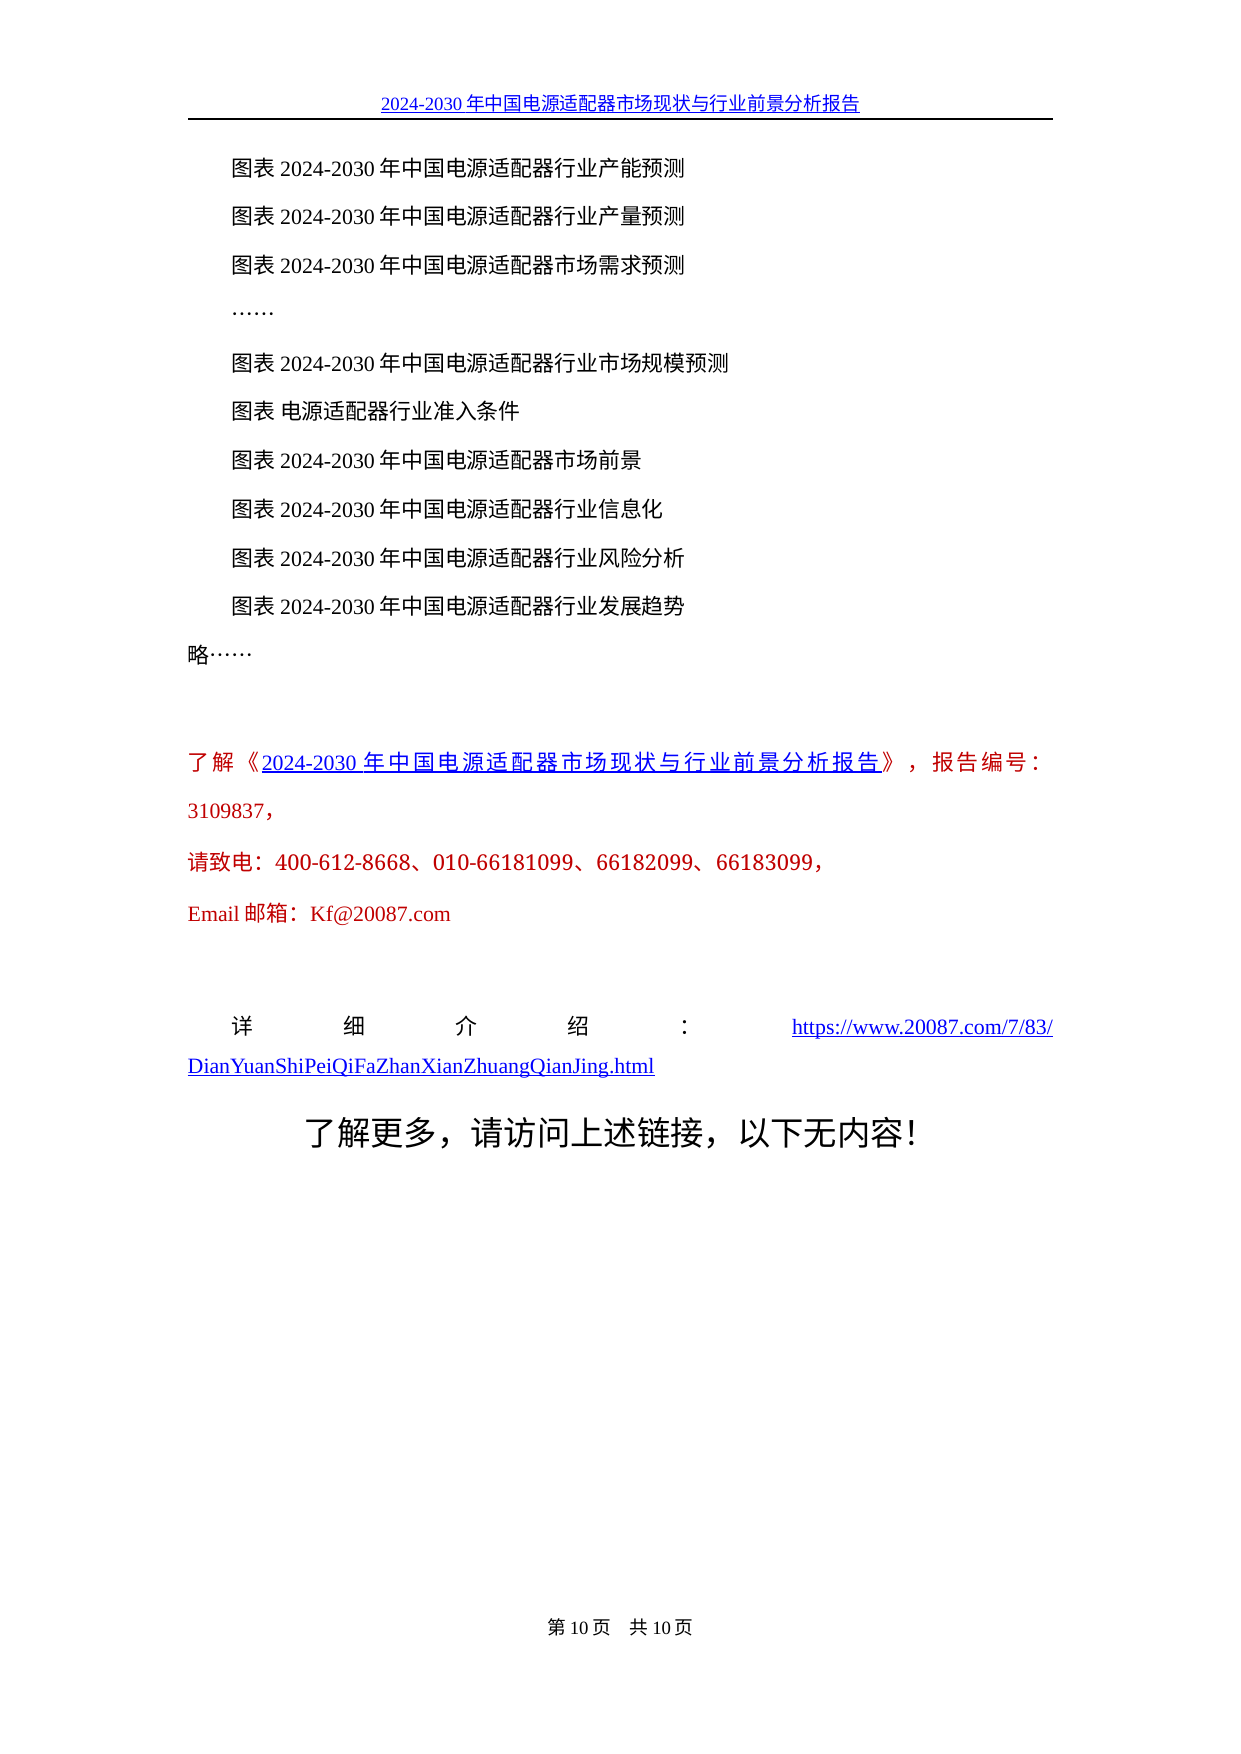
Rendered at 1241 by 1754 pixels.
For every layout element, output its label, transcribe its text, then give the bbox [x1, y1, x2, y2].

text 请致电：400-612-8668、010-66181099、66182099、66183099， [187, 844, 1053, 877]
text Email邮箱：Kf@20087.com [187, 896, 1053, 928]
text 详细介绍：https://www.20087.com/7/83/DianYuanShiPeiQiFaZhanXianZhuangQianJing.html [187, 1009, 1053, 1082]
text 了解《2024-2030年中国电源适配器市场现状与行业前景分析报告》，报告编号：3109837， [187, 744, 1053, 825]
title 了解更多，请访问上述链接，以下无内容！ [187, 1098, 1053, 1163]
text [187, 150, 1053, 670]
